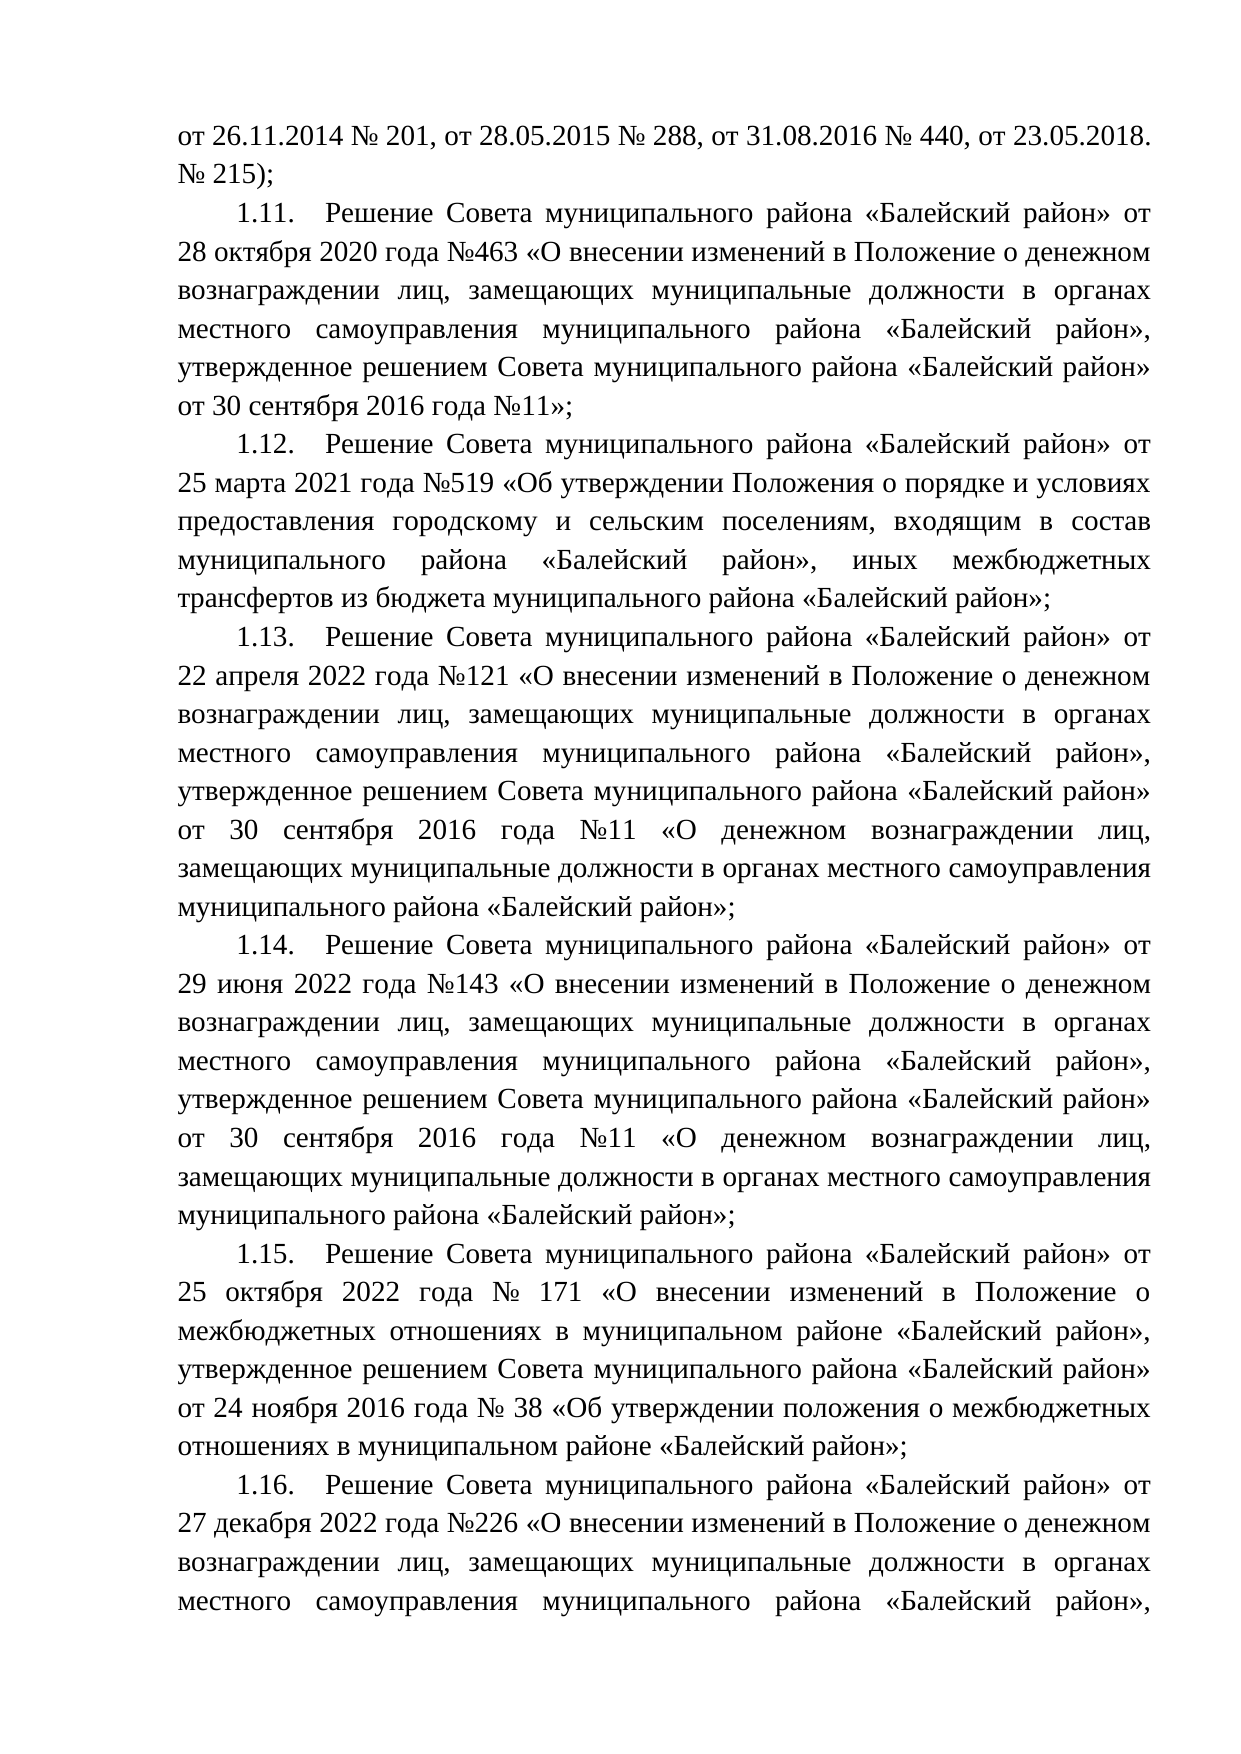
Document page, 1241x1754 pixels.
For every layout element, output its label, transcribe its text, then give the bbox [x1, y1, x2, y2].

list Решение Совета муниципального района «Балейский район» от 28 октября 2020 года №463 «О внесении изменений в Положение о денежном вознаграждении лиц, замещающих муниципальные должности в органах местного самоуправления муниципального района «Балейский район», утвержденное решением Совета муниципального района «Балейский район» от 30 сентября 2016 года №11»; [177, 195, 1152, 421]
list Решение Совета муниципального района «Балейский район» от 25 октября 2022 года № 171 «О внесении изменений в Положение о межбюджетных отношениях в муниципальном районе «Балейский район», утвержденное решением Совета муниципального района «Балейский район» от 24 ноября 2016 года № 38 «Об утверждении положения о межбюджетных отношениях в муниципальном районе «Балейский район»; [177, 1236, 1152, 1462]
list Решение Совета муниципального района «Балейский район» от 25 марта 2021 года №519 «Об утверждении Положения о порядке и условиях предоставления городскому и сельским поселениям, входящим в состав муниципального района «Балейский район», иных межбюджетных трансфертов из бюджета муниципального района «Балейский район»; [177, 426, 1152, 614]
list Решение Совета муниципального района «Балейский район» от 22 апреля 2022 года №121 «О внесении изменений в Положение о денежном вознаграждении лиц, замещающих муниципальные должности в органах местного самоуправления муниципального района «Балейский район», утвержденное решением Совета муниципального района «Балейский район» от 30 сентября 2016 года №11 «О денежном вознаграждении лиц, замещающих муниципальные должности в органах местного самоуправления муниципального района «Балейский район»; [177, 619, 1152, 922]
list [177, 118, 1152, 190]
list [177, 1467, 1152, 1616]
list Решение Совета муниципального района «Балейский район» от 29 июня 2022 года №143 «О внесении изменений в Положение о денежном вознаграждении лиц, замещающих муниципальные должности в органах местного самоуправления муниципального района «Балейский район», утвержденное решением Совета муниципального района «Балейский район» от 30 сентября 2016 года №11 «О денежном вознаграждении лиц, замещающих муниципальные должности в органах местного самоуправления муниципального района «Балейский район»; [177, 927, 1152, 1231]
